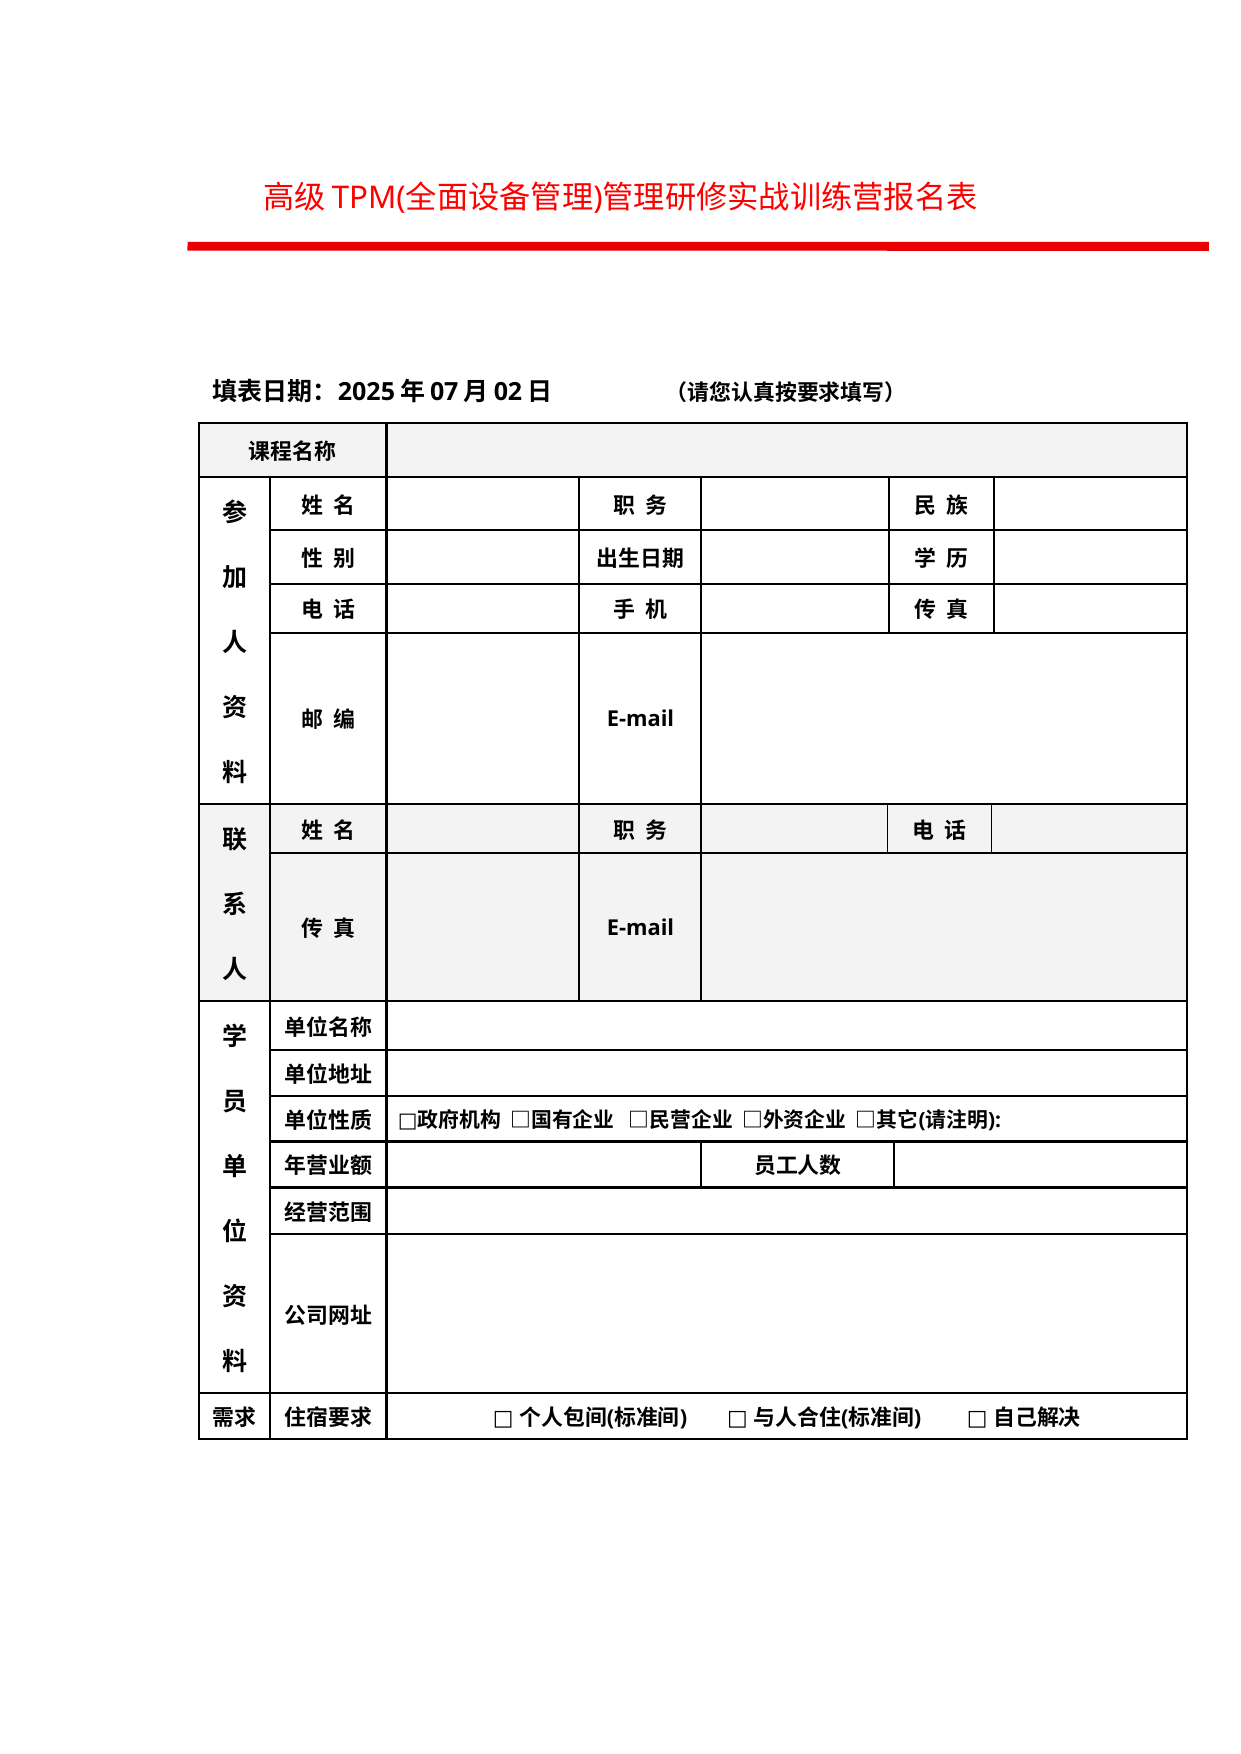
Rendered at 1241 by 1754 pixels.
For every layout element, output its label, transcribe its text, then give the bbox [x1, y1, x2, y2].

table_cell [388, 1051, 1186, 1095]
table_cell [995, 585, 1186, 632]
table_cell [702, 531, 888, 582]
table_cell 职 务 [580, 478, 700, 529]
table_cell [388, 1002, 1186, 1049]
table_cell [388, 478, 578, 529]
table_cell [388, 1143, 700, 1186]
table_cell [388, 531, 578, 582]
table_cell 单位地址 [271, 1051, 385, 1095]
table_cell 年营业额 [271, 1143, 385, 1186]
table_cell [388, 585, 578, 632]
table_cell [895, 1143, 1186, 1186]
table_cell □政府机构 □国有企业 □民营企业 □外资企业 □其它(请注明): [388, 1097, 1186, 1140]
table_cell 参加人资料 [200, 478, 269, 803]
table_cell [702, 585, 888, 632]
table_cell [995, 531, 1186, 582]
table_cell 住宿要求 [271, 1394, 385, 1438]
table_cell E-mail [580, 854, 700, 1000]
table_cell 传 真 [271, 854, 385, 1000]
table_cell [388, 1189, 1186, 1233]
table_cell 电 话 [888, 805, 991, 852]
table_cell [702, 854, 1186, 1000]
table_cell 联 系 人 [200, 805, 269, 1000]
table_cell 手 机 [580, 585, 700, 632]
table_cell 性 别 [271, 531, 385, 582]
table_cell [702, 634, 1186, 803]
table_cell 电 话 [271, 585, 385, 632]
table_cell 单位名称 [271, 1002, 385, 1049]
table_cell [702, 805, 887, 852]
table_cell 传 真 [890, 585, 993, 632]
table_cell E-mail [580, 634, 700, 803]
text 填表日期：2025年07月02日 （请您认真按要求填写） [187, 357, 1053, 422]
table_cell 公司网址 [271, 1235, 385, 1392]
table_cell 需求 [200, 1394, 269, 1438]
table_cell 学 员 单 位 资 料 [200, 1002, 269, 1392]
table_cell 学 历 [890, 531, 993, 582]
table_cell 职 务 [580, 805, 700, 852]
table_cell [388, 1235, 1186, 1392]
text 高级TPM(全面设备管理)管理研修实战训练营报名表 [187, 162, 1053, 227]
table_cell 邮 编 [271, 634, 385, 803]
table_cell [388, 854, 578, 1000]
table_cell 员工人数 [702, 1143, 893, 1186]
table_cell 民 族 [890, 478, 993, 529]
table_cell □ 个人包间(标准间) □ 与人合住(标准间) □ 自己解决 [388, 1394, 1186, 1438]
table_cell 姓 名 [271, 805, 385, 852]
table_cell 经营范围 [271, 1189, 385, 1233]
table_cell [388, 805, 578, 852]
table_header [388, 424, 1186, 476]
table_cell [702, 478, 888, 529]
table_cell [992, 805, 1186, 852]
table_cell [995, 478, 1186, 529]
table_cell [388, 634, 578, 803]
table_header 课程名称 [200, 424, 385, 476]
table_cell 姓 名 [271, 478, 385, 529]
table_cell 单位性质 [271, 1097, 385, 1140]
table_cell 出生日期 [580, 531, 700, 582]
